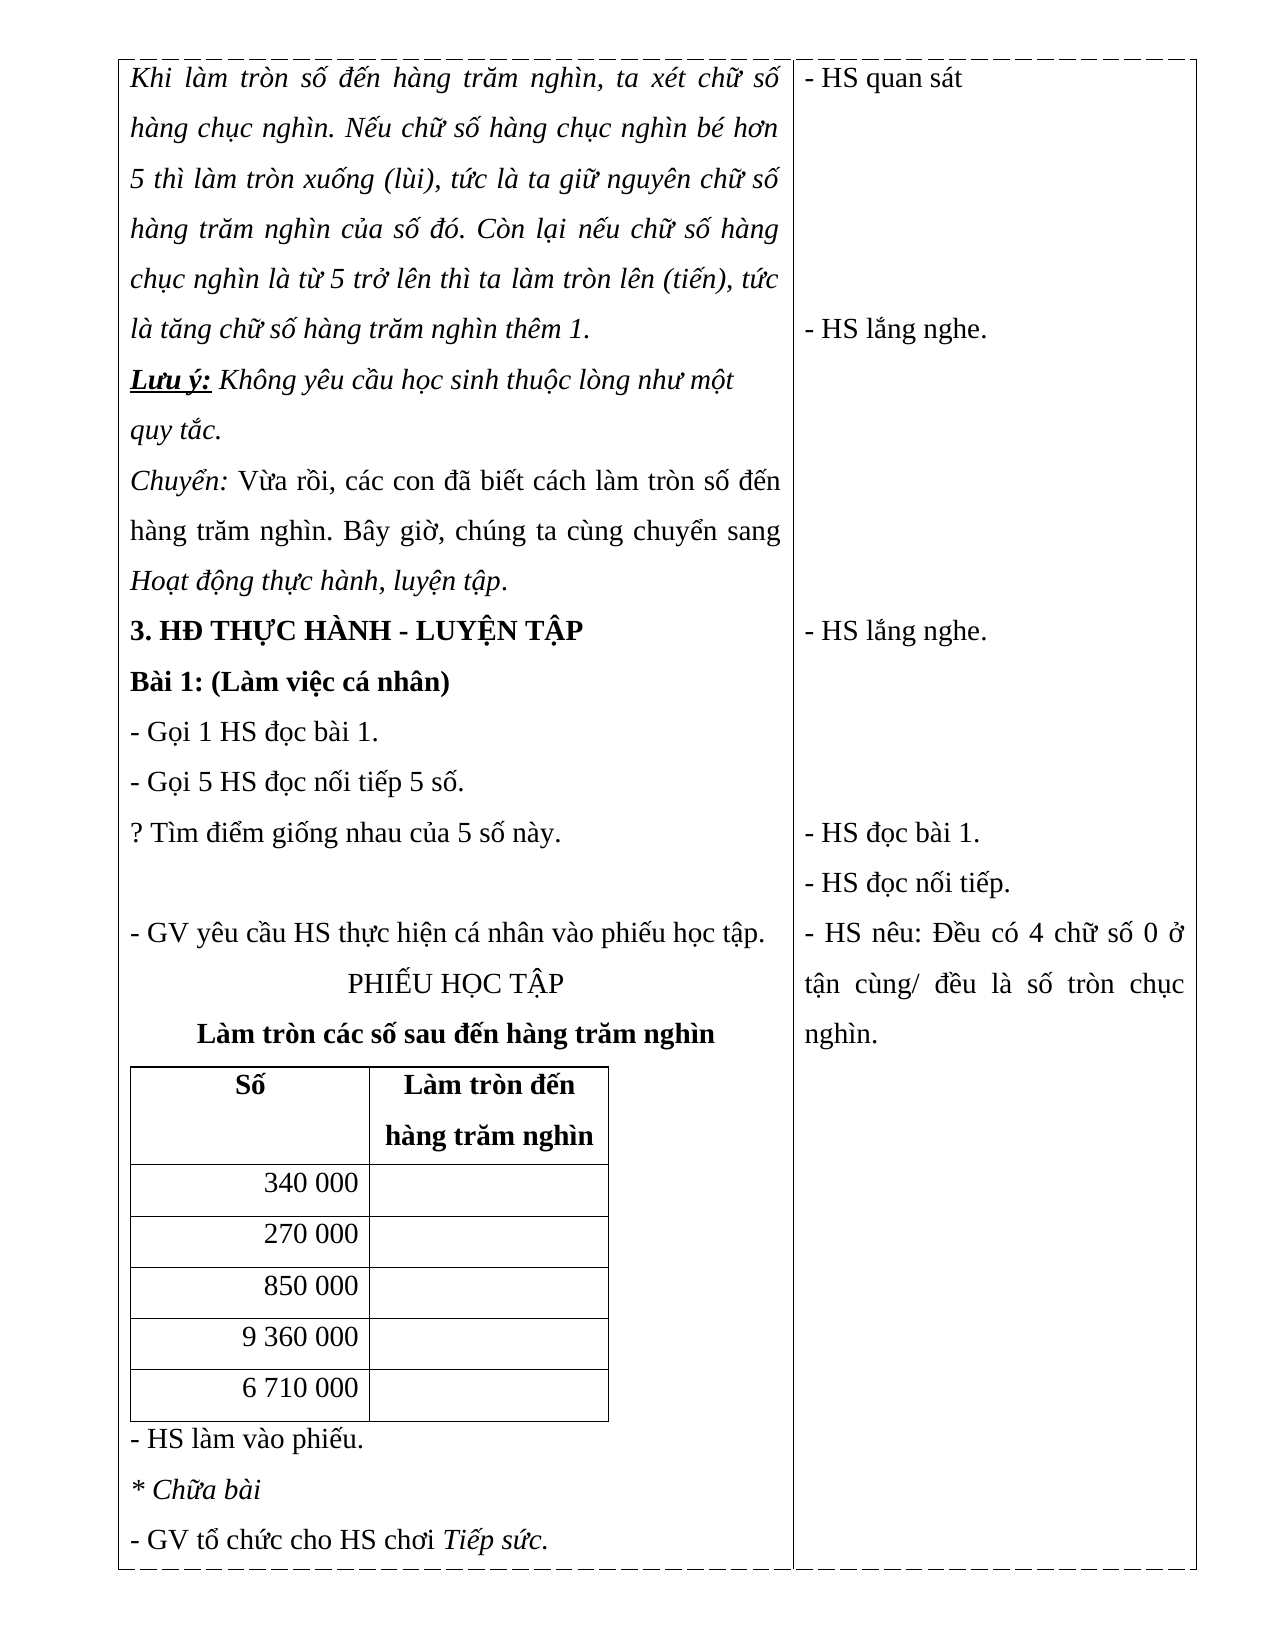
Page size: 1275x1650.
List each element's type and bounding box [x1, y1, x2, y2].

table_cell [119, 59, 793, 1569]
table_cell [793, 59, 1196, 1569]
